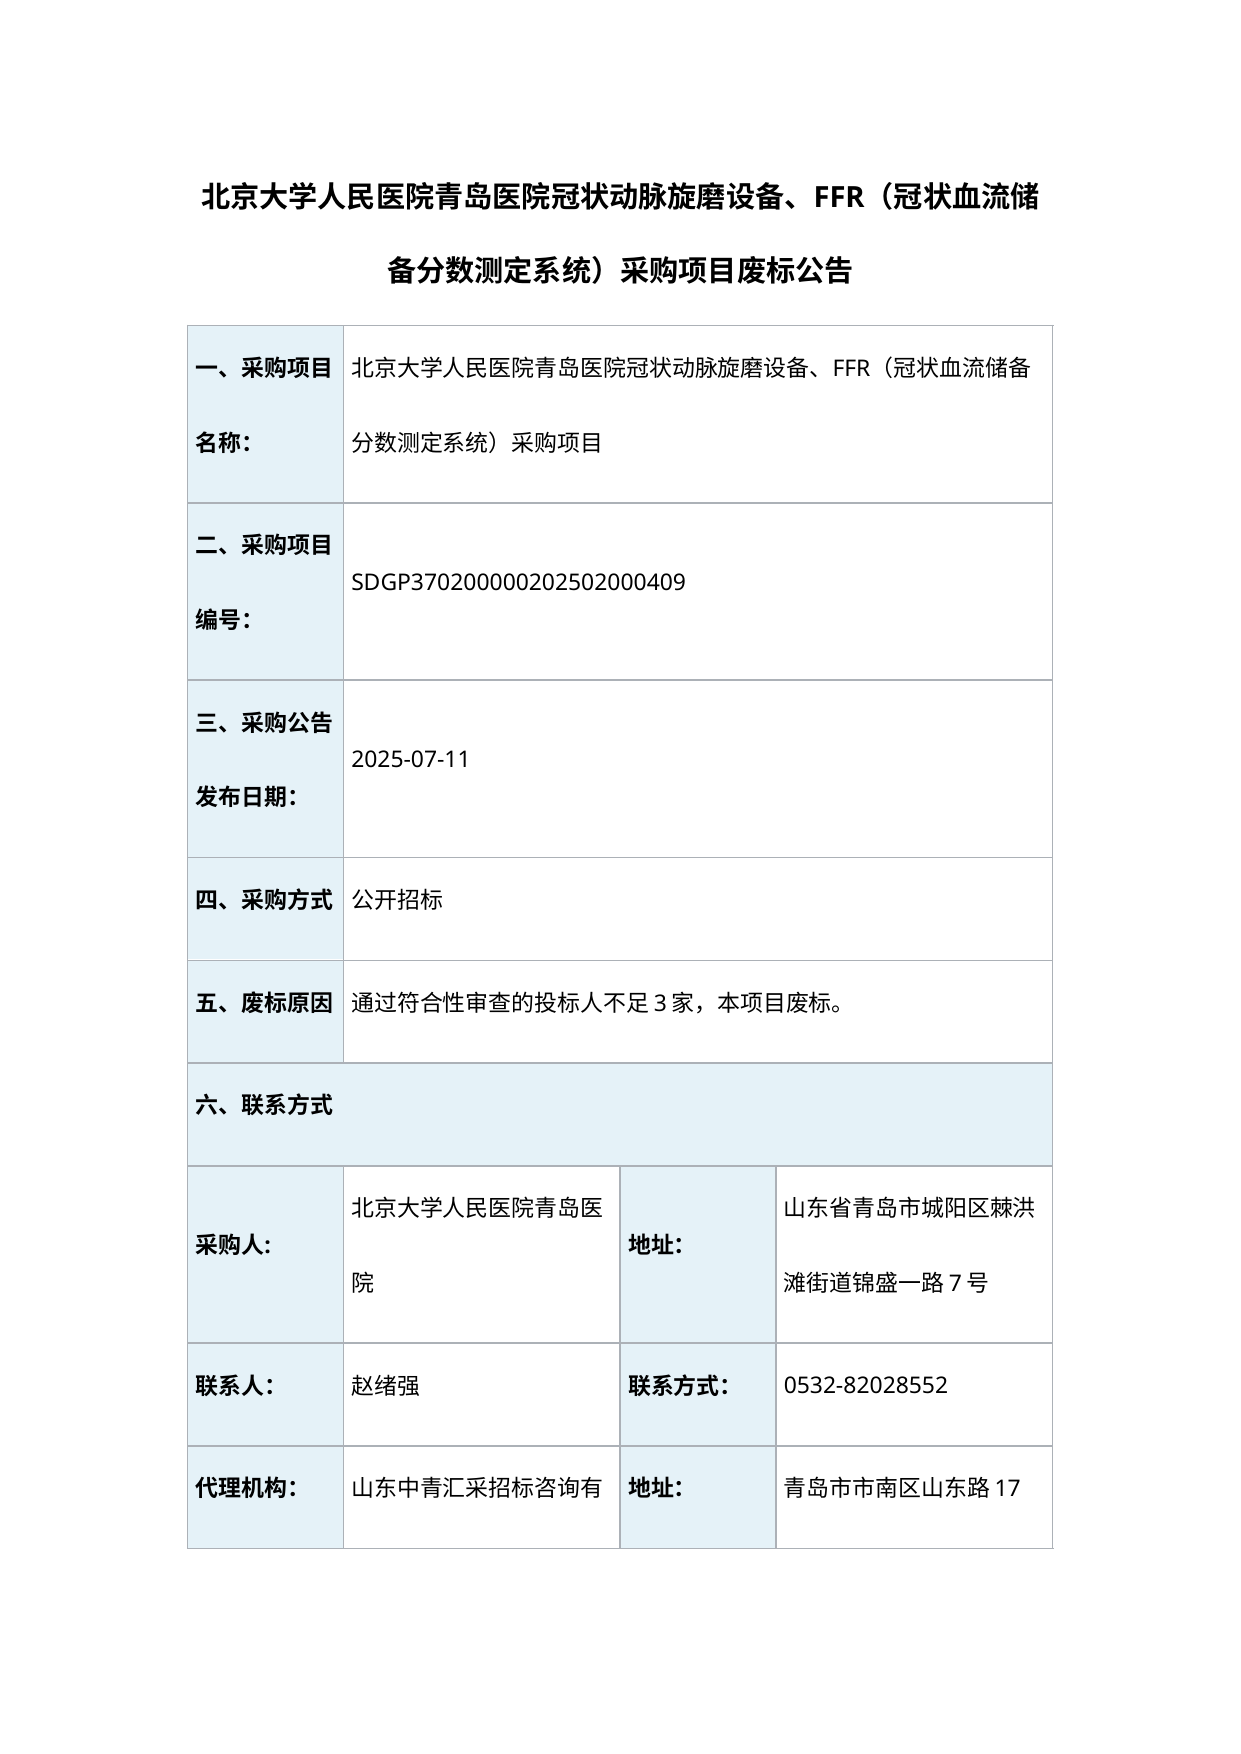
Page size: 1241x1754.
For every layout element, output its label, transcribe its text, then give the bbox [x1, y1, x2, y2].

table_cell 联系方式： [621, 1344, 775, 1445]
table_header 一、采购项目名称： [188, 326, 343, 502]
table_cell 0532-82028552 [777, 1344, 1052, 1445]
table_cell 公开招标 [344, 858, 1052, 959]
table_cell 山东中青汇采招标咨询有限公司 [344, 1447, 619, 1548]
table_cell 赵绪强 [344, 1344, 619, 1445]
table_cell 联系人： [188, 1344, 343, 1445]
table_cell 地址： [621, 1167, 775, 1342]
table_cell 代理机构： [188, 1447, 343, 1548]
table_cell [777, 1447, 1052, 1548]
table_cell 北京大学人民医院青岛医院 [344, 1167, 619, 1342]
table_cell 地址： [621, 1447, 775, 1548]
table_cell 三、采购公告发布日期： [188, 681, 343, 857]
table_cell 五、废标原因 [188, 961, 343, 1062]
table_cell 山东省青岛市城阳区棘洪滩街道锦盛一路7号 [777, 1167, 1052, 1342]
table_header 北京大学人民医院青岛医院冠状动脉旋磨设备、FFR（冠状血流储备分数测定系统）采购项目 [344, 326, 1052, 502]
table_cell 通过符合性审查的投标人不足3家，本项目废标。 [344, 961, 1052, 1062]
table_cell 二、采购项目编号： [188, 504, 343, 679]
table_cell 2025-07-11 [344, 681, 1052, 857]
table_cell 六、联系方式 [188, 1064, 1052, 1165]
table_cell 采购人: [188, 1167, 343, 1342]
table_cell 四、采购方式 [188, 858, 343, 959]
table_cell SDGP370200000202502000409 [344, 504, 1052, 679]
text 北京大学人民医院青岛医院冠状动脉旋磨设备、FFR（冠状血流储备分数测定系统）采购项目废标公告 [187, 162, 1053, 302]
